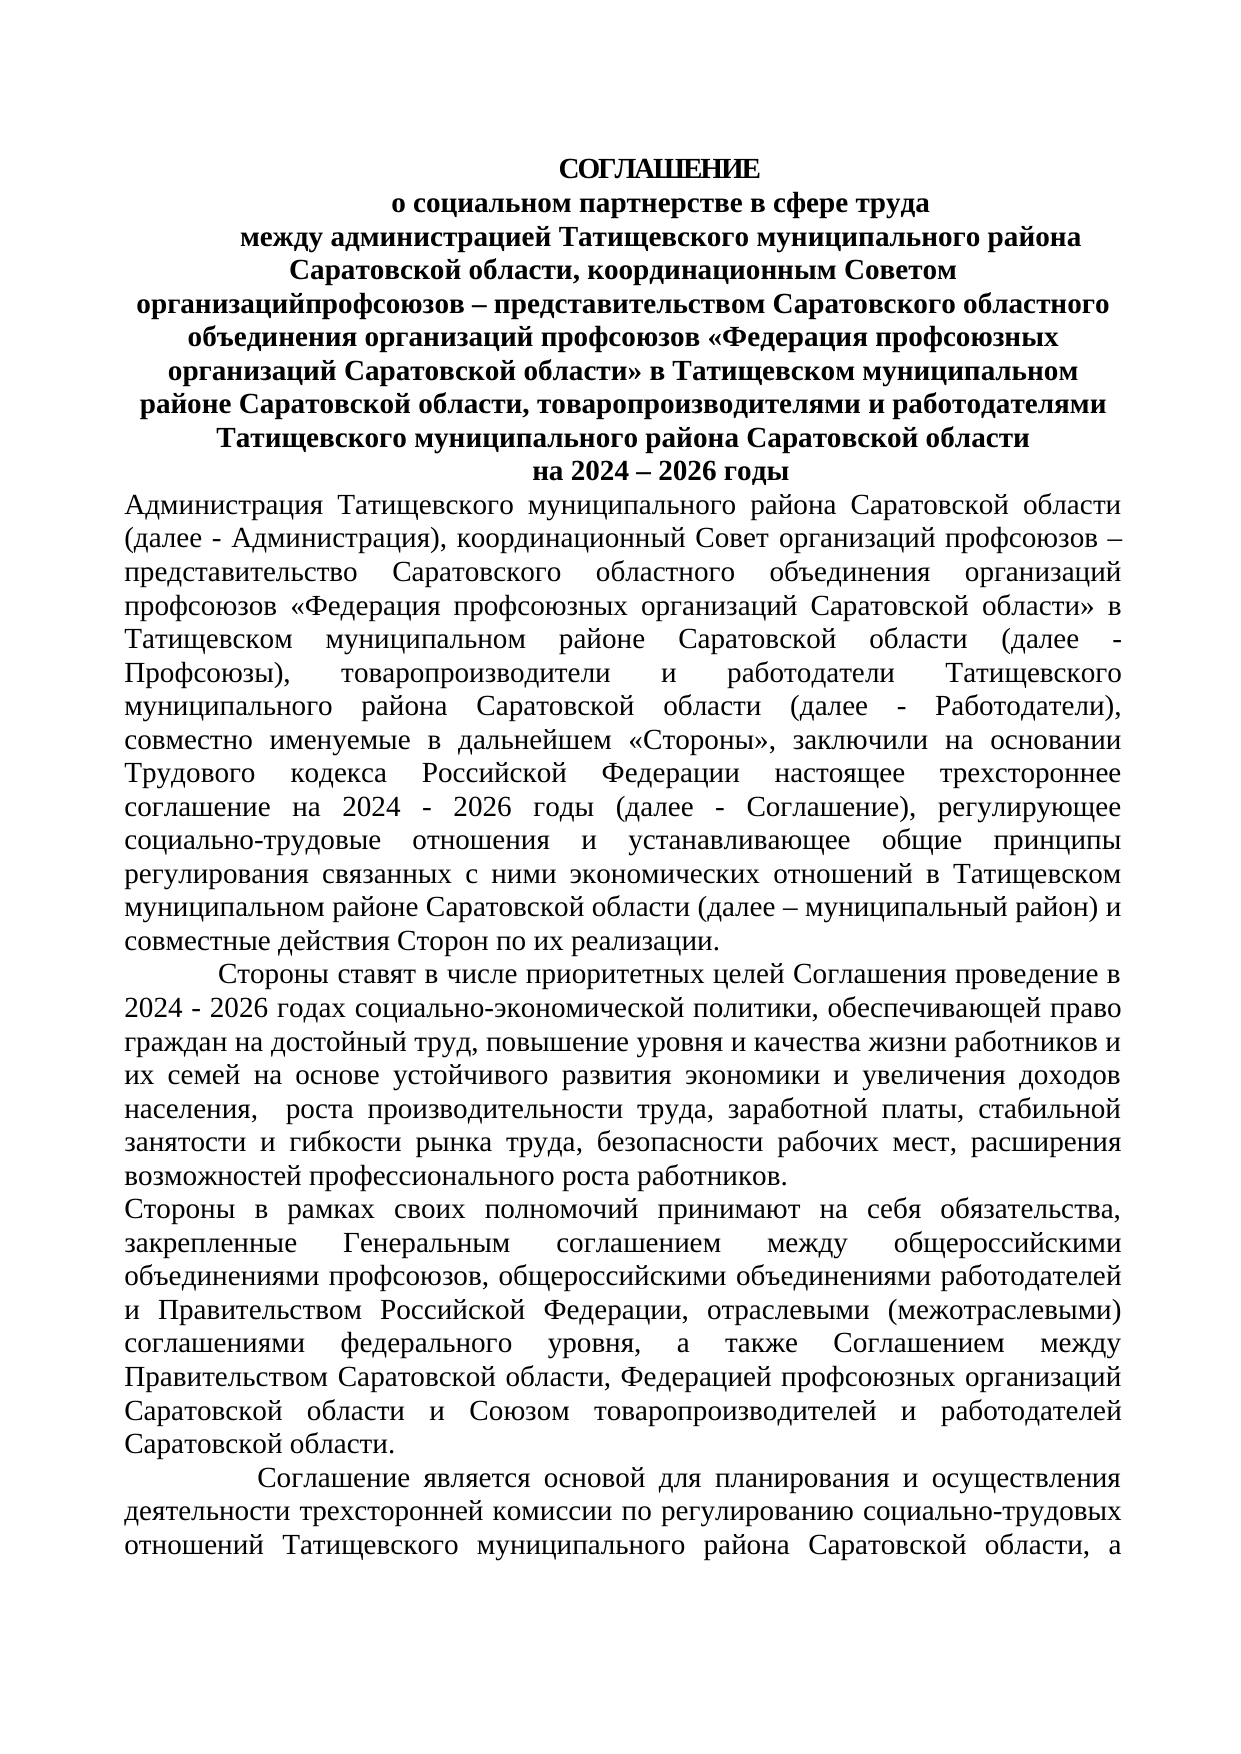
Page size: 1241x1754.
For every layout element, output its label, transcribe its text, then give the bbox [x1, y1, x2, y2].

text на 2024 – 2026 годы [124, 453, 1122, 487]
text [124, 1460, 1122, 1560]
text Администрация Татищевского муниципального района Саратовской области (далее - Администрация), координационный Совет организаций профсоюзов – представительство Саратовского областного объединения организаций профсоюзов «Федерация профсоюзных организаций Саратовской области» в Татищевском муниципальном районе Саратовской области (далее - Профсоюзы), товаропроизводители и работодатели Татищевского муниципального района Саратовской области (далее - Работодатели), совместно именуемые в дальнейшем «Стороны», заключили на основании Трудового кодекса Российской Федерации настоящее трехстороннее соглашение на 2024 - 2026 годы (далее - Соглашение), регулирующее социально-трудовые отношения и устанавливающее общие принципы регулирования связанных с ними экономических отношений в Татищевском муниципальном районе Саратовской области (далее – муниципальный район) и совместные действия Сторон по их реализации. [124, 487, 1122, 957]
text между администрацией Татищевского муниципального района Саратовской области, координационным Советом организацийпрофсоюзов – представительством Саратовского областного объединения организаций профсоюзов «Федерация профсоюзных организаций Саратовской области» в Татищевском муниципальном районе Саратовской области, товаропроизводителями и работодателями Татищевского муниципального района Саратовской области [124, 219, 1122, 453]
text СОГЛАШЕНИЕ [124, 152, 1122, 185]
text Стороны в рамках своих полномочий принимают на себя обязательства, закрепленные Генеральным соглашением между общероссийскими объединениями профсоюзов, общероссийскими объединениями работодателей и Правительством Российской Федерации, отраслевыми (межотраслевыми) соглашениями федерального уровня, а также Соглашением между Правительством Саратовской области, Федерацией профсоюзных организаций Саратовской области и Союзом товаропроизводителей и работодателей Саратовской области. [124, 1191, 1122, 1460]
text Стороны ставят в числе приоритетных целей Соглашения проведение в 2024 - 2026 годах социально-экономической политики, обеспечивающей право граждан на достойный труд, повышение уровня и качества жизни работников и их семей на основе устойчивого развития экономики и увеличения доходов населения, роста производительности труда, заработной платы, стабильной занятости и гибкости рынка труда, безопасности рабочих мест, расширения возможностей профессионального роста работников. [124, 957, 1122, 1191]
text о социальном партнерстве в сфере труда [124, 185, 1122, 219]
